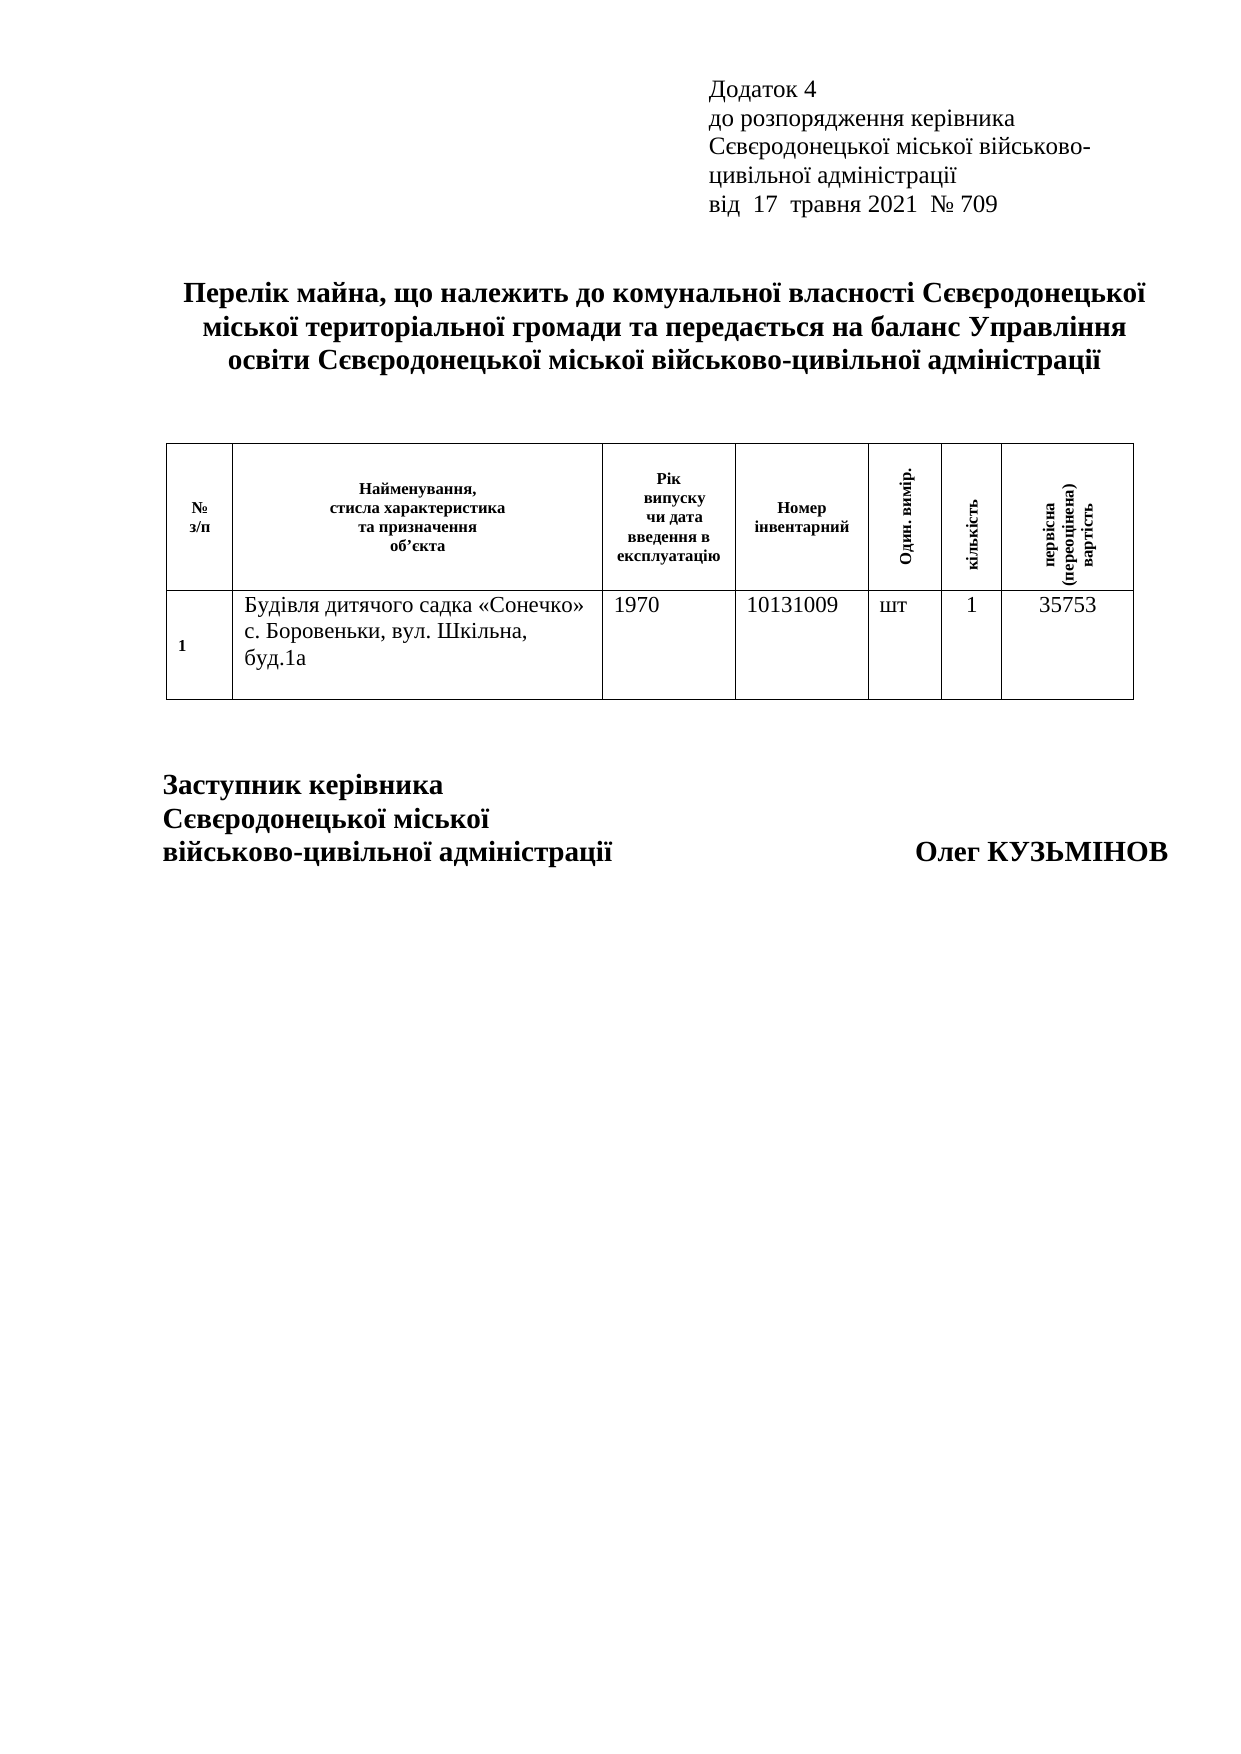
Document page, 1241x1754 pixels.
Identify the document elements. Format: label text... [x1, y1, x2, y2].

text Додаток 4 [709, 74, 1152, 103]
table_cell шт [869, 591, 941, 699]
text Перелік майна, що належить до комунальної власності Сєвєродонецької міської територіальної громади та передається на баланс Управління освіти Сєвєродонецької міської військово-цивільної адміністрації [177, 275, 1152, 376]
table_cell 35753 [1002, 591, 1133, 699]
text Сєвєродонецької міської [162, 801, 1181, 834]
table_cell Будівля дитячого садка «Сонечко» с. Боровеньки, вул. Шкільна, буд.1а [233, 591, 602, 699]
table_cell 1970 [603, 591, 735, 699]
table_cell первісна (переоцінена) вартість [1002, 480, 1133, 590]
table_cell 10131009 [736, 591, 868, 699]
table_header [1002, 444, 1133, 480]
text від 17 травня 2021 № 709 [709, 189, 1152, 218]
table_cell 1 [167, 591, 232, 699]
table_header № з/п [167, 444, 232, 590]
text військово-цивільної адміністрації Олег КУЗЬМІНОВ [162, 834, 1181, 868]
table_header Рік випуску чи дата введення в експлуатацію [603, 444, 735, 590]
table_header Номер інвентарний [736, 444, 868, 590]
text Заступник керівника [162, 767, 1181, 801]
table_header [942, 444, 1001, 480]
table_header Найменування, стисла характеристика та призначення об’єкта [233, 444, 602, 590]
table_cell 1 [942, 591, 1001, 699]
table_cell кількість [942, 480, 1001, 590]
table_header Один. вимір. [869, 444, 941, 590]
text до розпорядження керівника Сєвєродонецької міської військово-цивільної адміністрації [709, 103, 1152, 189]
